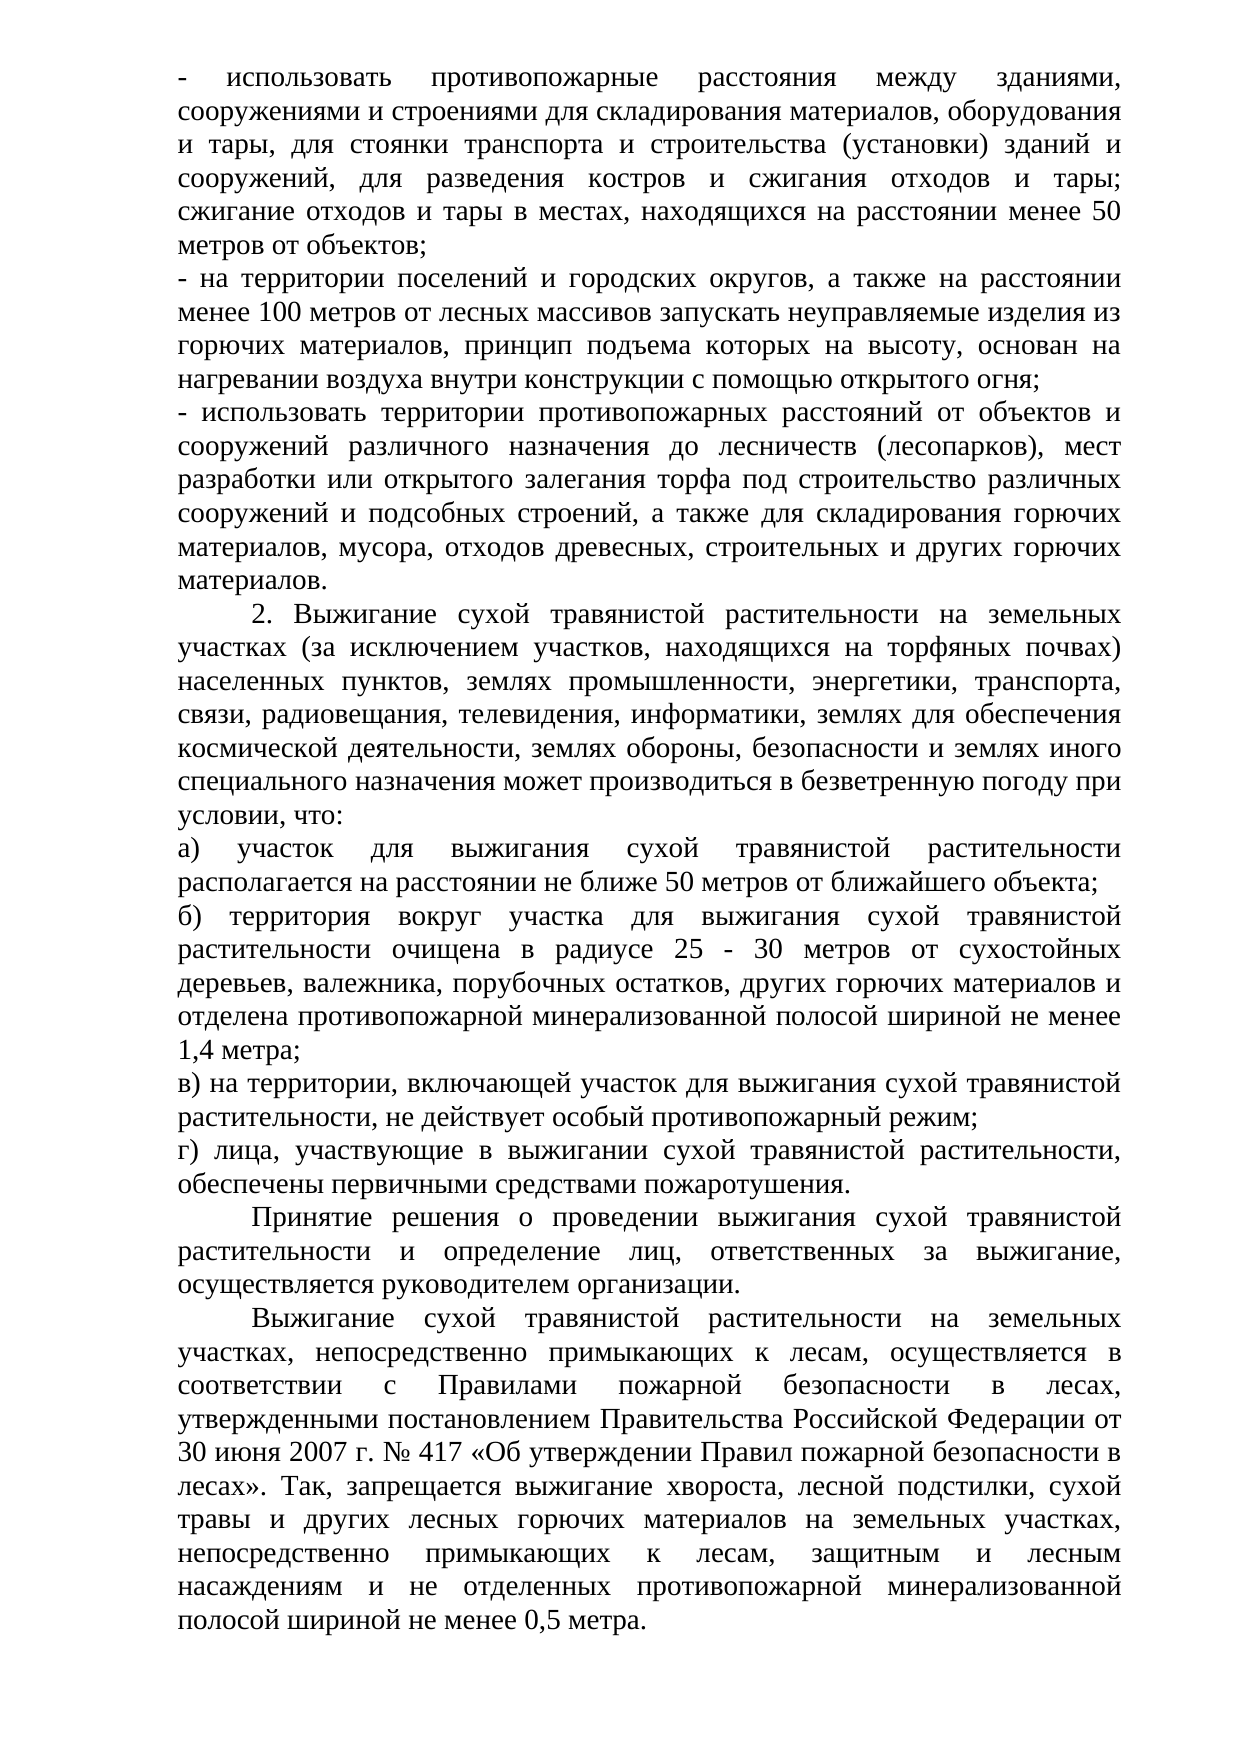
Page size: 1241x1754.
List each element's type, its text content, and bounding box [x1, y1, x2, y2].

text - на территории поселений и городских округов, а также на расстоянии менее 100 метров от лесных массивов запускать неуправляемые изделия из горючих материалов, принцип подъема которых на высоту, основан на нагревании воздуха внутри конструкции с помощью открытого огня; [177, 260, 1122, 394]
text б) территория вокруг участка для выжигания сухой травянистой растительности очищена в радиусе 25 - 30 метров от сухостойных деревьев, валежника, порубочных остатков, других горючих материалов и отделена противопожарной минерализованной полосой шириной не менее 1,4 метра; [177, 898, 1122, 1065]
text а) участок для выжигания сухой травянистой растительности располагается на расстоянии не ближе 50 метров от ближайшего объекта; [177, 831, 1122, 898]
text - использовать противопожарные расстояния между зданиями, сооружениями и строениями для складирования материалов, оборудования и тары, для стоянки транспорта и строительства (установки) зданий и сооружений, для разведения костров и сжигания отходов и тары; сжигание отходов и тары в местах, находящихся на расстоянии менее 50 метров от объектов; [177, 59, 1122, 260]
text - использовать территории противопожарных расстояний от объектов и сооружений различного назначения до лесничеств (лесопарков), мест разработки или открытого залегания торфа под строительство различных сооружений и подсобных строений, а также для складирования горючих материалов, мусора, отходов древесных, строительных и других горючих материалов. [177, 394, 1122, 596]
text Принятие решения о проведении выжигания сухой травянистой растительности и определение лиц, ответственных за выжигание, осуществляется руководителем организации. [177, 1199, 1122, 1300]
text в) на территории, включающей участок для выжигания сухой травянистой растительности, не действует особый противопожарный режим; [177, 1065, 1122, 1132]
text г) лица, участвующие в выжигании сухой травянистой растительности, обеспечены первичными средствами пожаротушения. [177, 1132, 1122, 1199]
text 2. Выжигание сухой травянистой растительности на земельных участках (за исключением участков, находящихся на торфяных почвах) населенных пунктов, землях промышленности, энергетики, транспорта, связи, радиовещания, телевидения, информатики, землях для обеспечения космической деятельности, землях обороны, безопасности и землях иного специального назначения может производиться в безветренную погоду при условии, что: [177, 596, 1122, 831]
text Выжигание сухой травянистой растительности на земельных участках, непосредственно примыкающих к лесам, осуществляется в соответствии с Правилами пожарной безопасности в лесах, утвержденными постановлением Правительства Российской Федерации от 30 июня 2007 г. № 417 «Об утверждении Правил пожарной безопасности в лесах». Так, запрещается выжигание хвороста, лесной подстилки, сухой травы и других лесных горючих материалов на земельных участках, непосредственно примыкающих к лесам, защитным и лесным насаждениям и не отделенных противопожарной минерализованной полосой шириной не менее 0,5 метра. [177, 1300, 1122, 1636]
